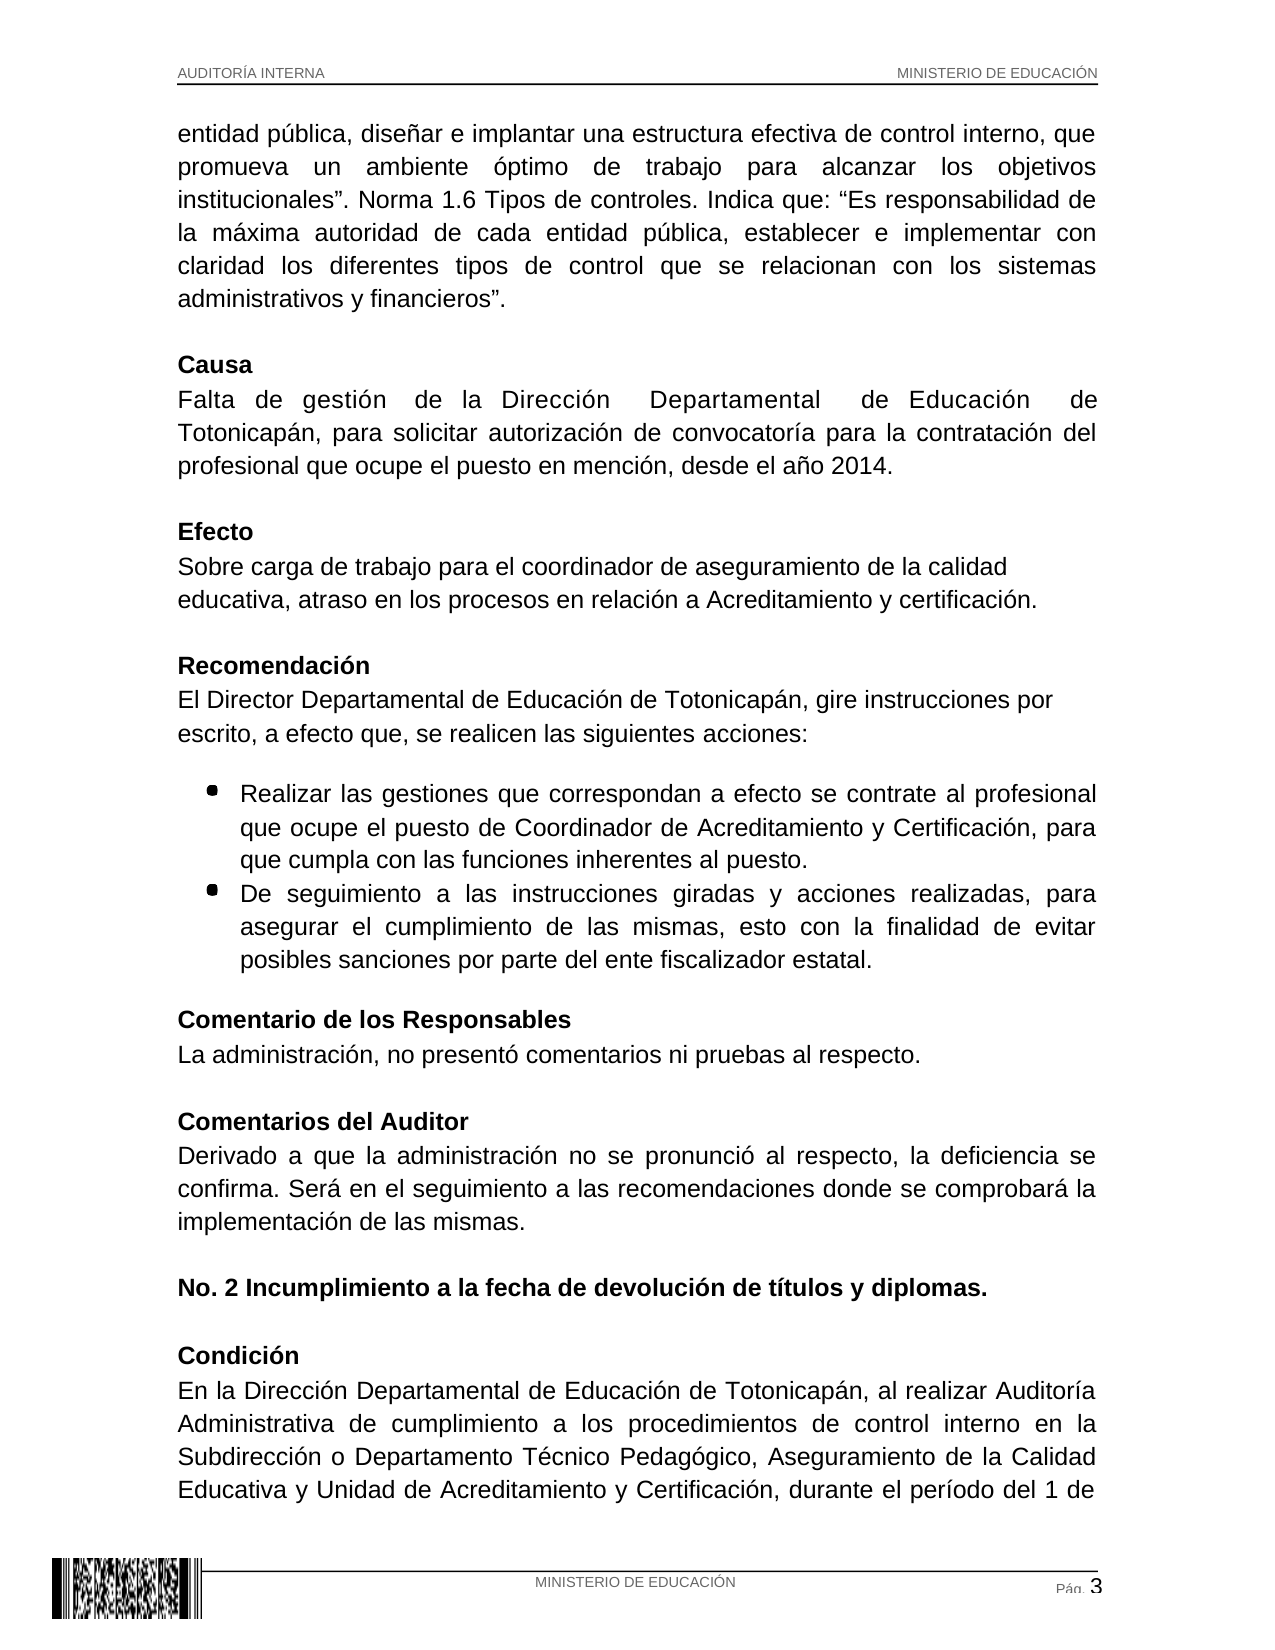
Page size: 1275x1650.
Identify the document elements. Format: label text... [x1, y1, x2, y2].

picture [206, 884, 218, 896]
subtitle Comentarios del Auditor [177, 1106, 1110, 1135]
text Sobre carga de trabajo para el coordinador de aseguramiento de la calidad educativa, atraso en los procesos en relación a Acreditamiento y certificación. [177, 552, 1110, 613]
text Falta de gestión de la Dirección Departamental de Educación de Totonicapán, para solicitar autorización de convocatoría para la contratación del profesional que ocupe el puesto en mención, desde el año 2014. [177, 385, 1098, 479]
text Administrativa de cumplimiento a los procedimientos de control interno en la Subdirección o Departamento Técnico Pedagógico, Aseguramiento de la Calidad Educativa y Unidad de Acreditamiento y Certificación, durante el período del 1 de [177, 1409, 1098, 1504]
text De seguimiento a las instrucciones giradas y acciones realizadas, para asegurar el cumplimiento de las mismas, esto con la finalidad de evitar posibles sanciones por parte del ente fiscalizador estatal. [240, 878, 1098, 973]
subtitle No. 2 Incumplimiento a la fecha de devolución de títulos y diplomas. Condición [177, 1242, 1098, 1378]
subtitle Efecto [177, 517, 1110, 546]
subtitle Causa [177, 350, 1110, 379]
text Derivado a que la administración no se pronunció al respecto, la deficiencia se confirma. Será en el seguimiento a las recomendaciones donde se comprobará la implementación de las mismas. [177, 1141, 1098, 1236]
subtitle Recomendación [177, 651, 1110, 680]
text El Director Departamental de Educación de Totonicapán, gire instrucciones por escrito, a efecto que, se realicen las siguientes acciones: [177, 686, 1110, 747]
picture [52, 1558, 202, 1619]
text La administración, no presentó comentarios ni pruebas al respecto. [177, 1040, 1110, 1069]
picture [206, 785, 218, 796]
text entidad pública, diseñar e implantar una estructura efectiva de control interno, que promueva un ambiente óptimo de trabajo para alcanzar los objetivos institucionales”. Norma 1.6 Tipos de controles. Indica que: “Es responsabilidad de la máxima autoridad de cada entidad pública, establecer e implementar con claridad los diferentes tipos de control que se relacionan con los sistemas administrativos y financieros”. [177, 119, 1098, 313]
subtitle Comentario de los Responsables [177, 1005, 1110, 1034]
text Realizar las gestiones que correspondan a efecto se contrate al profesional que ocupe el puesto de Coordinador de Acreditamiento y Certificación, para que cumpla con las funciones inherentes al puesto. [240, 779, 1098, 874]
text En la Dirección Departamental de Educación de Totonicapán, al realizar Auditoría [177, 1378, 1110, 1404]
